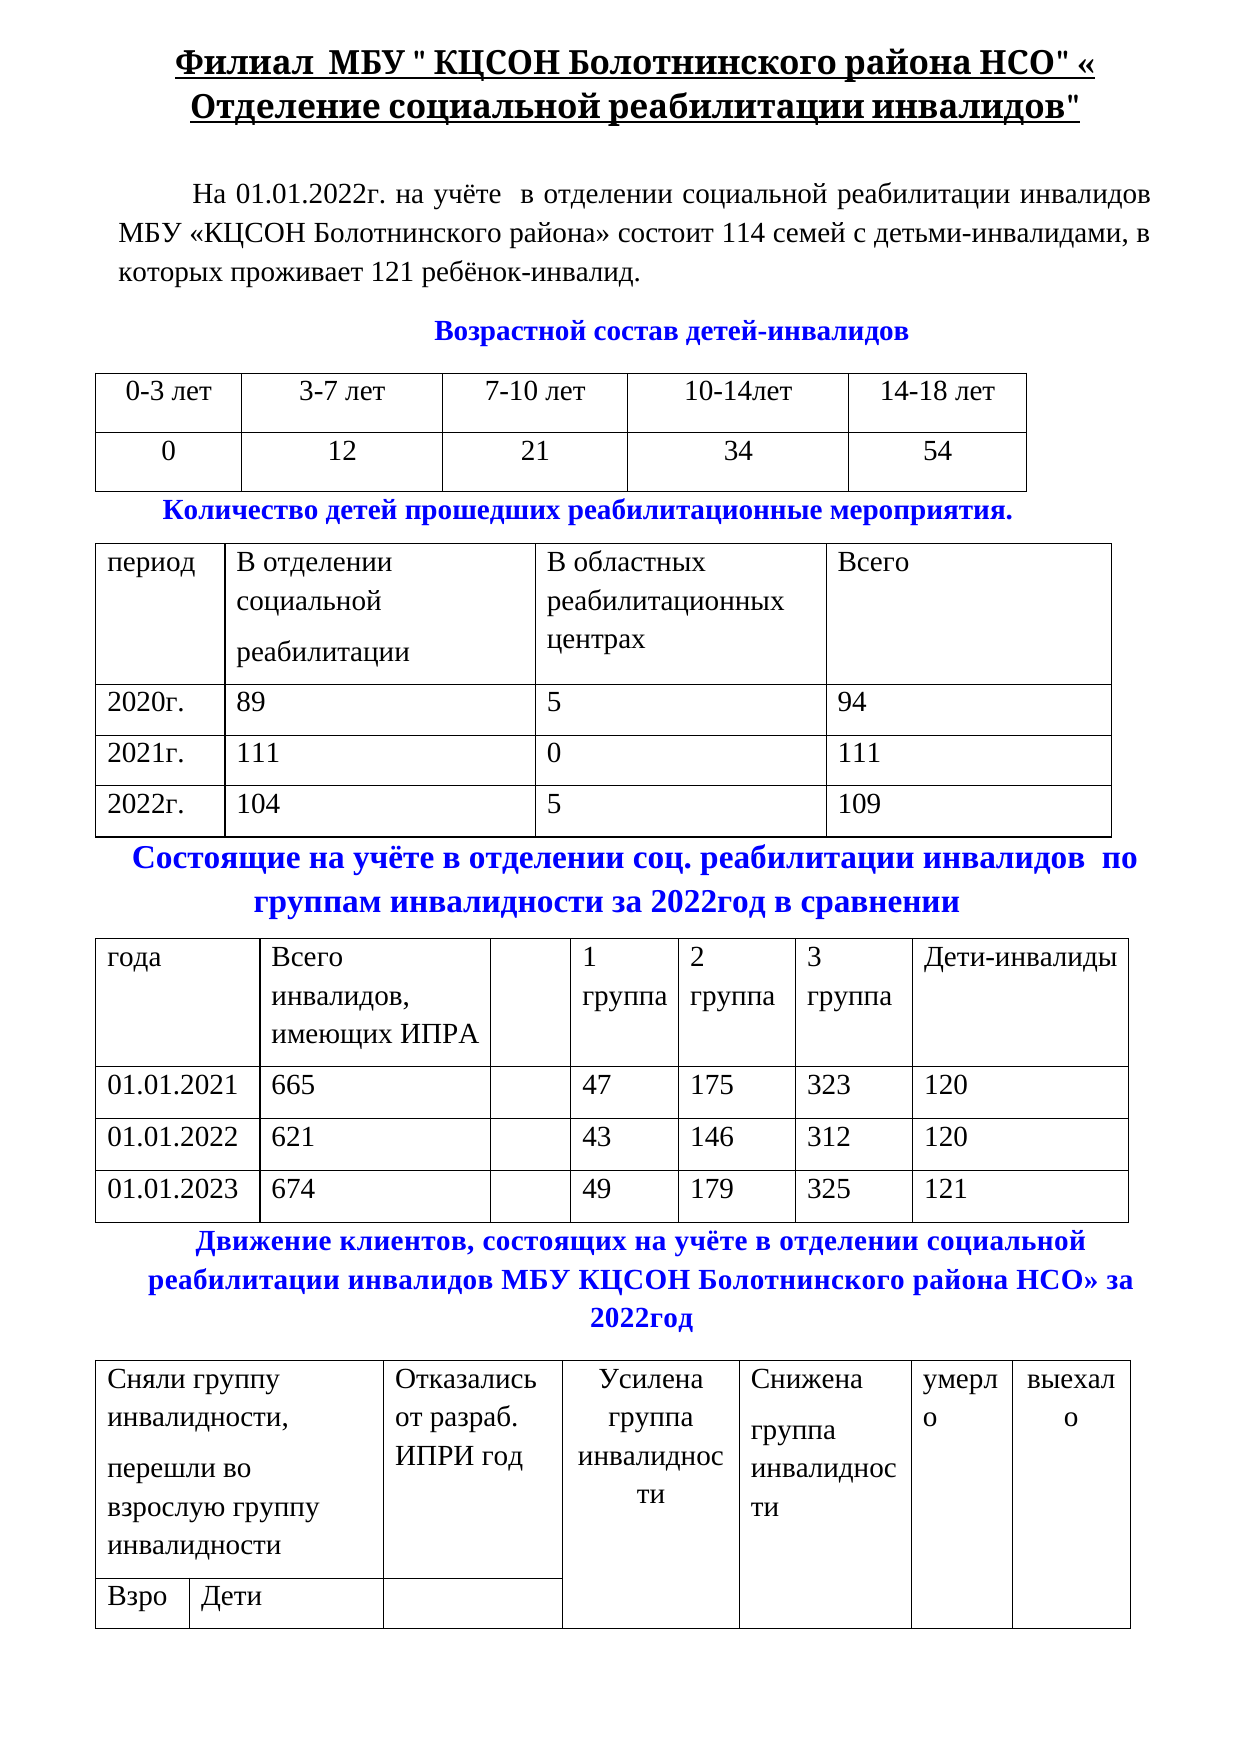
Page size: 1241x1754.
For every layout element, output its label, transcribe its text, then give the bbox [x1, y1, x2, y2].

table_header период [96, 544, 224, 683]
table_cell 111 [827, 736, 1111, 785]
table_cell 49 [571, 1171, 678, 1222]
table_header 3-7 лет [242, 374, 442, 432]
table_header выехало [1013, 1361, 1130, 1628]
table_cell Дети [190, 1579, 383, 1628]
table_cell 120 [913, 1119, 1128, 1170]
table_header Всего [827, 544, 1111, 683]
table_cell 94 [827, 685, 1111, 734]
table_cell 34 [628, 433, 848, 491]
table_cell 665 [261, 1067, 490, 1118]
table_cell [491, 1171, 570, 1222]
table_header 14-18 лет [849, 374, 1026, 432]
text Движение клиентов, состоящих на учёте в отделении социальной реабилитации инвалидов МБУ КЦСОН Болотнинского района НСО» за 2022год [131, 1223, 1152, 1334]
text Возрастной состав детей-инвалидов [118, 313, 1152, 347]
table_cell 175 [679, 1067, 795, 1118]
table_header года [96, 939, 259, 1066]
table_cell 621 [261, 1119, 490, 1170]
text Состоящие на учёте в отделении соц. реабилитации инвалидов по группам инвалидности за 2022год в сравнении [62, 837, 1152, 920]
table_cell 0 [96, 433, 241, 491]
table_header В отделении социальной реабилитации [226, 544, 535, 683]
table_header 10-14лет [628, 374, 848, 432]
table_header 3 группа [796, 939, 912, 1066]
table_cell 01.01.2021 [96, 1067, 259, 1118]
table_cell 111 [226, 736, 535, 785]
table_cell 89 [226, 685, 535, 734]
table_cell 0 [536, 736, 826, 785]
table_cell 312 [796, 1119, 912, 1170]
table_header 7-10 лет [443, 374, 627, 432]
table_header 1 группа [571, 939, 678, 1066]
table_header Усилена группа инвалидности [563, 1361, 739, 1628]
table_cell 120 [913, 1067, 1128, 1118]
text Количество детей прошедших реабилитационные мероприятия. [118, 492, 1152, 526]
table_cell 21 [443, 433, 627, 491]
table_cell 323 [796, 1067, 912, 1118]
table_cell 325 [796, 1171, 912, 1222]
table_cell 01.01.2022 [96, 1119, 259, 1170]
table_header 2 группа [679, 939, 795, 1066]
table_header Сняли группу инвалидности, перешли во взрослую группу инвалидности [96, 1361, 383, 1577]
table_cell [491, 1119, 570, 1170]
table_cell 43 [571, 1119, 678, 1170]
table_header 0-3 лет [96, 374, 241, 432]
table_cell 5 [536, 786, 826, 836]
table_cell 179 [679, 1171, 795, 1222]
table_header Дети-инвалиды [913, 939, 1128, 1066]
table_header Снижена группа инвалидности [740, 1361, 911, 1628]
table_cell 674 [261, 1171, 490, 1222]
table_cell 109 [827, 786, 1111, 836]
table_cell Взрос. [96, 1579, 189, 1628]
table_cell 146 [679, 1119, 795, 1170]
table_header Всего инвалидов, имеющих ИПРА [261, 939, 490, 1066]
table_cell 104 [226, 786, 535, 836]
table_cell 2022г. [96, 786, 224, 836]
table_cell 2021г. [96, 736, 224, 785]
table_header умерло [912, 1361, 1012, 1628]
table_cell 12 [242, 433, 442, 491]
table_header Отказались от разраб. ИПРИ год [384, 1361, 562, 1577]
table_header [491, 939, 570, 1066]
table_cell 01.01.2023 [96, 1171, 259, 1222]
table_header В областных реабилитационных центрах [536, 544, 826, 683]
table_cell 2020г. [96, 685, 224, 734]
table_cell 5 [536, 685, 826, 734]
table_cell 54 [849, 433, 1026, 491]
text На 01.01.2022г. на учёте в отделении социальной реабилитации инвалидов МБУ «КЦСОН Болотнинского района» состоит 114 семей с детьми-инвалидами, в которых проживает 121 ребёнок-инвалид. [118, 177, 1152, 287]
table_cell [491, 1067, 570, 1118]
table_cell 47 [571, 1067, 678, 1118]
table_cell [384, 1579, 562, 1628]
text Филиал МБУ " КЦСОН Болотнинского района НСО" « Отделение социальной реабилитации инвалидов" [118, 44, 1152, 127]
table_cell 121 [913, 1171, 1128, 1222]
